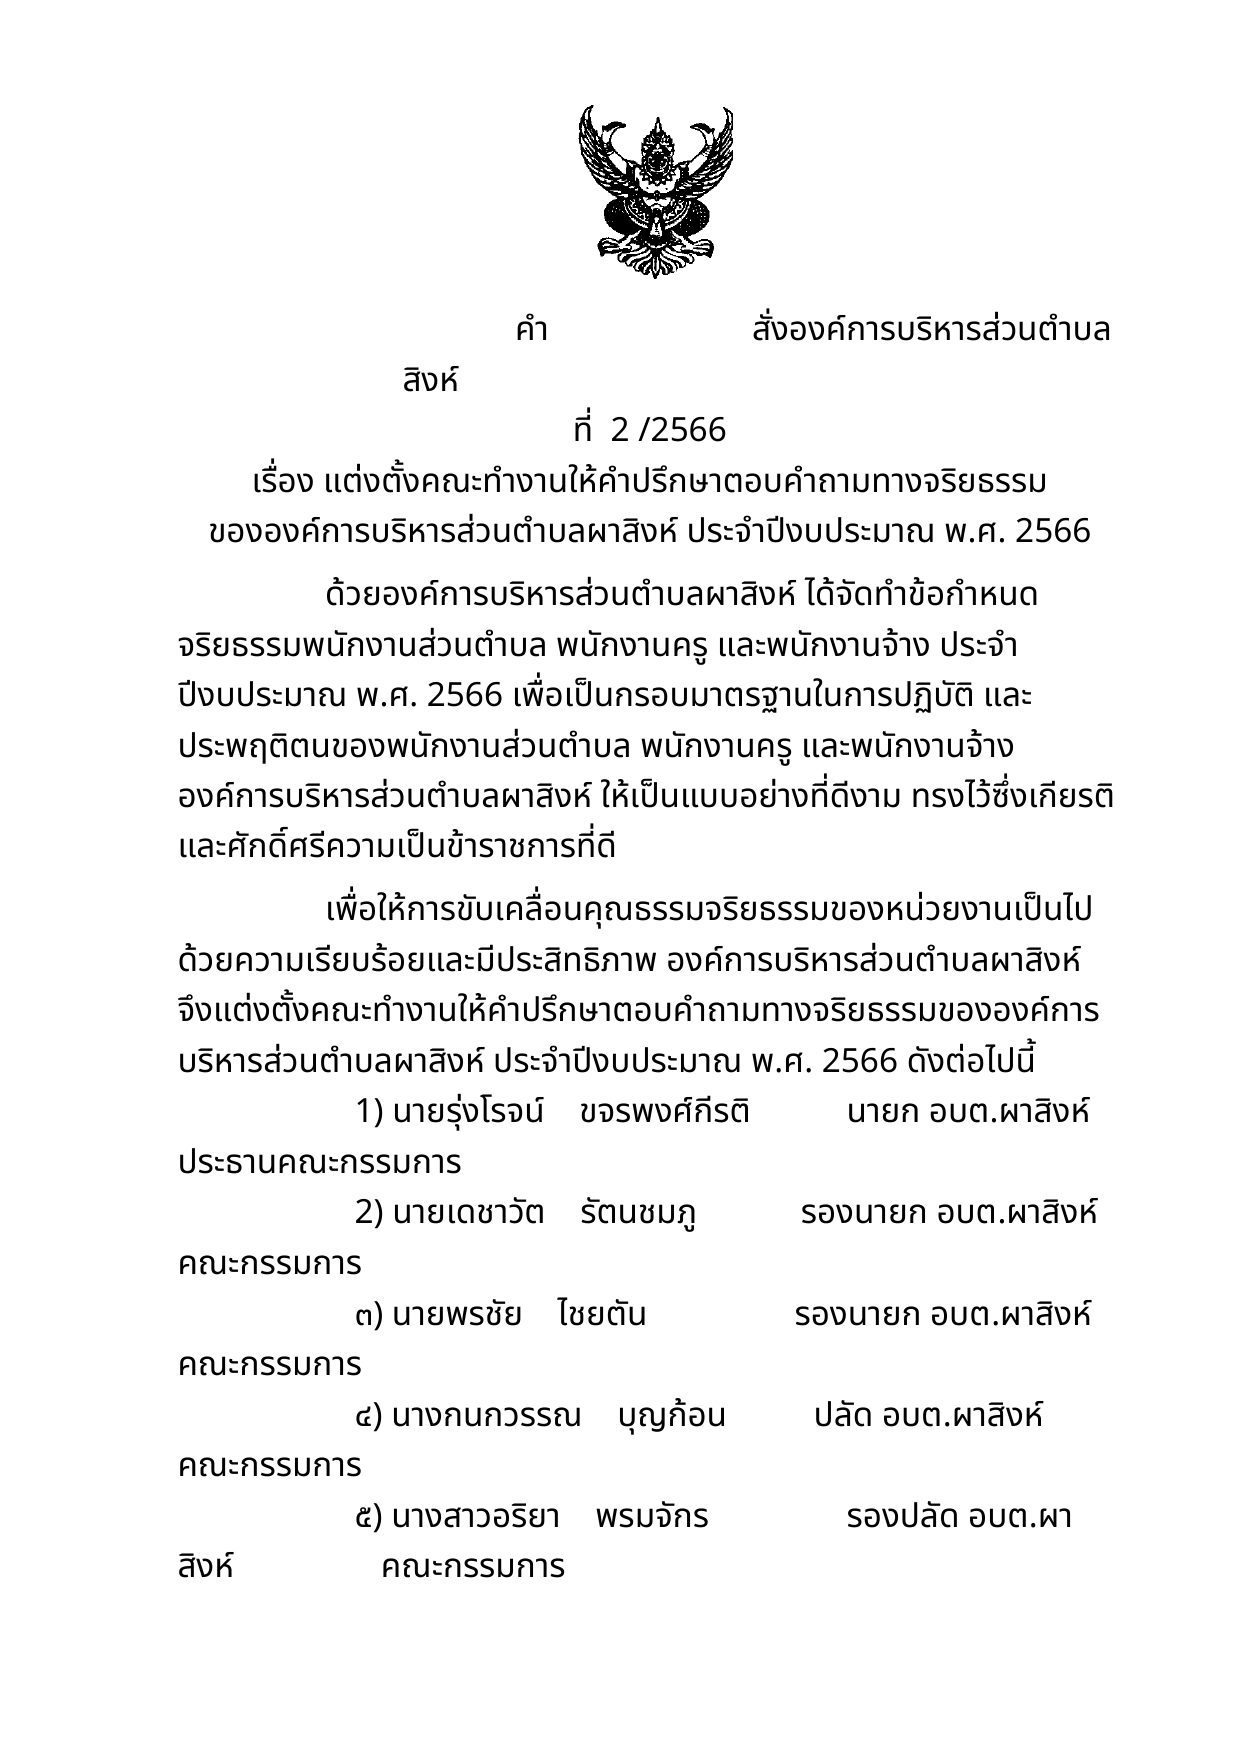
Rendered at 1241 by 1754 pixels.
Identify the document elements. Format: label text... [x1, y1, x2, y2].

text คำสั่งองค์การบริหารส่วนตำบลสิงห์ [402, 305, 1122, 406]
text ๓) นายพรชัย ไชยตัน รองนายก อบต.ผาสิงห์ คณะกรรมการ [177, 1289, 1122, 1390]
text เพื่อให้การขับเคลื่อนคุณธรรมจริยธรรมของหน่วยงานเป็นไปด้วยความเรียบร้อยและมีประสิทธิภาพ องค์การบริหารส่วนตำบลผาสิงห์ จึงแต่งตั้งคณะทำงานให้คำปรึกษาตอบคำถามทางจริยธรรมขององค์การบริหารส่วนตำบลผาสิงห์ ประจำปีงบประมาณ พ.ศ. 2566 ดังต่อไปนี้ [177, 885, 1122, 1087]
picture [576, 102, 733, 277]
text ด้วยองค์การบริหารส่วนตำบลผาสิงห์ ได้จัดทำข้อกำหนดจริยธรรมพนักงานส่วนตำบล พนักงานครู และพนักงานจ้าง ประจำปีงบประมาณ พ.ศ. 2566 เพื่อเป็นกรอบมาตรฐานในการปฏิบัติ และประพฤติตนของพนักงานส่วนตำบล พนักงานครู และพนักงานจ้าง องค์การบริหารส่วนตำบลผาสิงห์ ให้เป็นแบบอย่างที่ดีงาม ทรงไว้ซึ่งเกียรติ และศักดิ์ศรีความเป็นข้าราชการที่ดี [177, 570, 1122, 873]
text ขององค์การบริหารส่วนตำบลผาสิงห์ ประจำปีงบประมาณ พ.ศ. 2566 [177, 507, 1122, 558]
text ๔) นางกนกวรรณ บุญก้อน ปลัด อบต.ผาสิงห์ คณะกรรมการ [177, 1390, 1122, 1491]
text 1) นายรุ่งโรจน์ ขจรพงศ์กีรติ นายก อบต.ผาสิงห์ ประธานคณะกรรมการ [177, 1087, 1122, 1188]
text ที่ 2 /2566 [177, 406, 1122, 457]
text 2) นายเดชาวัต รัตนชมภู รองนายก อบต.ผาสิงห์ คณะกรรมการ [177, 1188, 1122, 1289]
text เรื่อง แต่งตั้งคณะทำงานให้คำปรึกษาตอบคำถามทางจริยธรรม [177, 457, 1122, 507]
text ๕) นางสาวอริยา พรมจักร รองปลัด อบต.ผาสิงห์ คณะกรรมการ [177, 1491, 1122, 1592]
